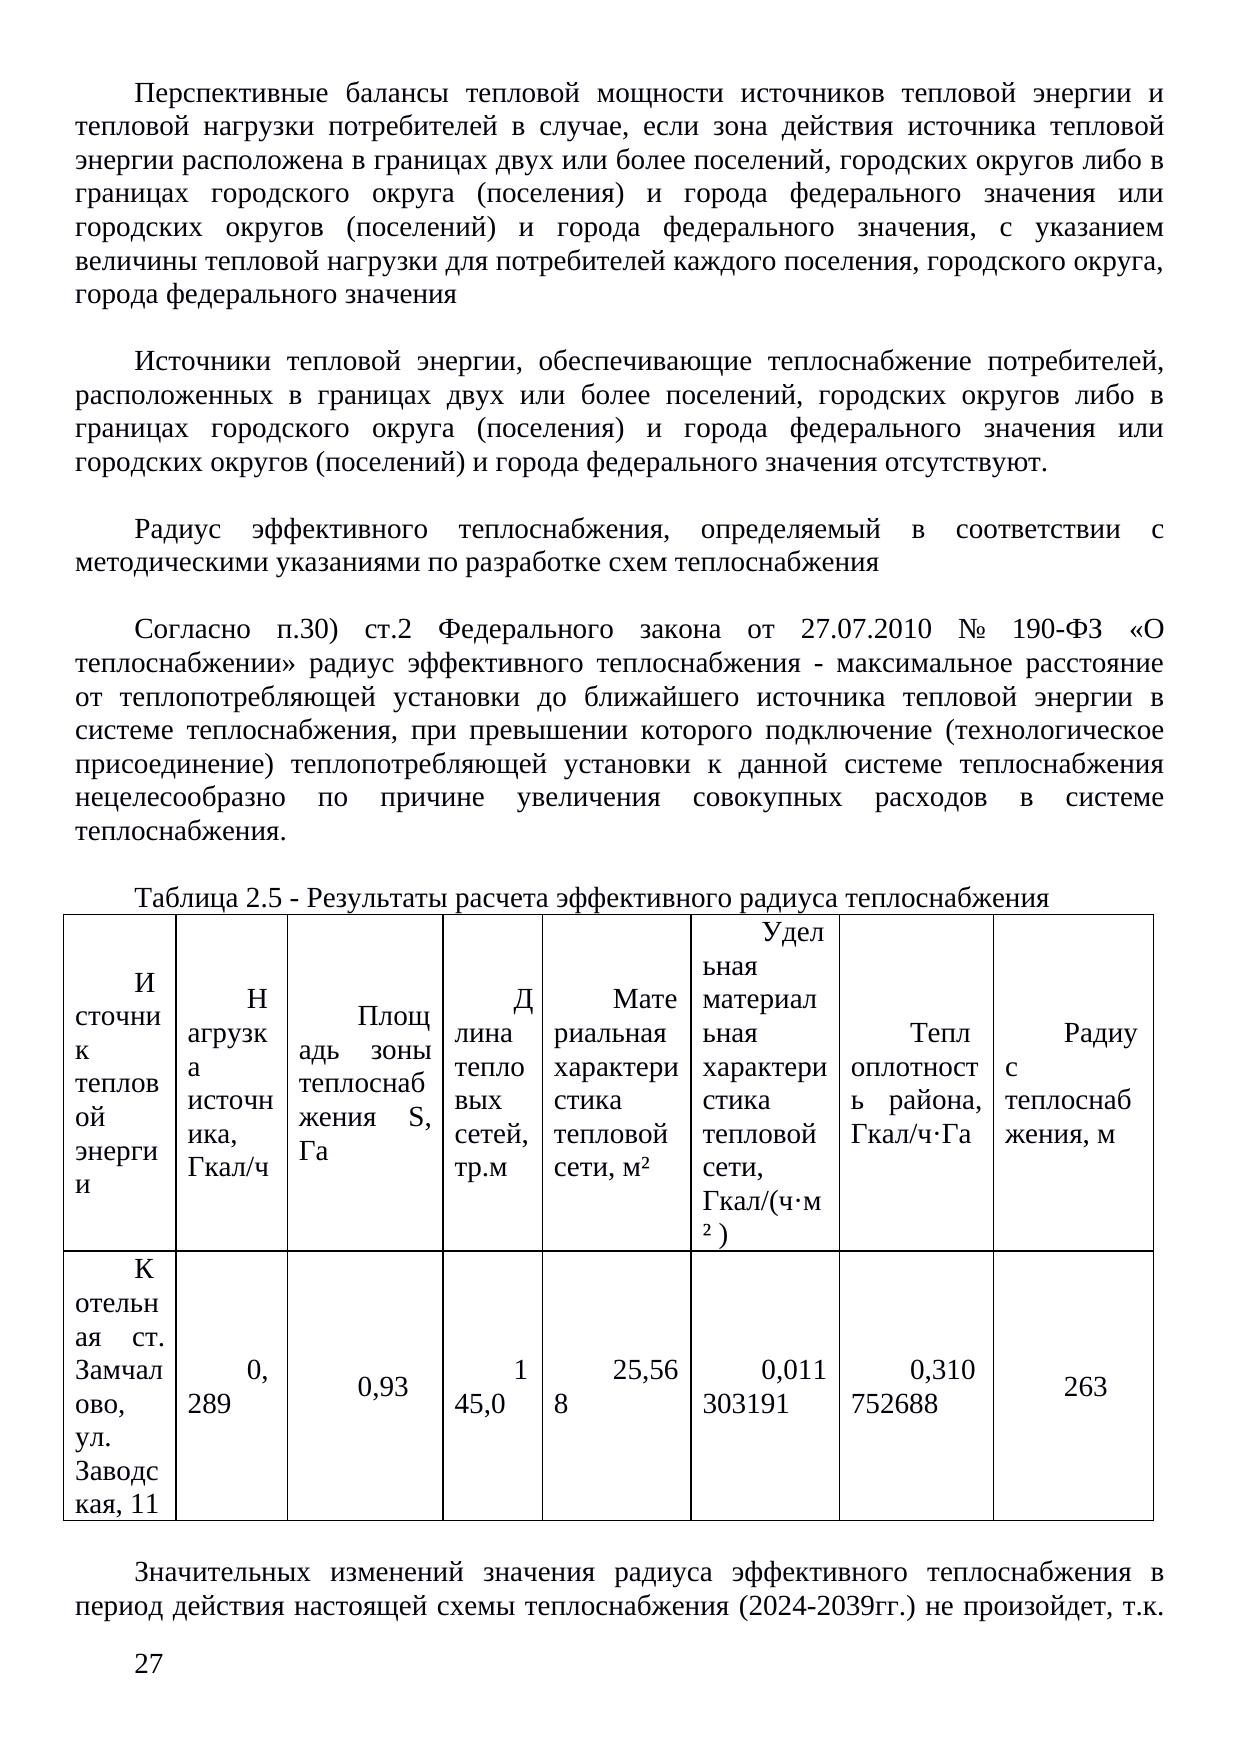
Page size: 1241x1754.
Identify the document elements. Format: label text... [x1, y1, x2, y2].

table_cell 25,568 [543, 1252, 690, 1520]
table_header Нагрузка источника, Гкал/ч [177, 915, 287, 1250]
text Радиус эффективного теплоснабжения, определяемый в соответствии с методическими указаниями по разработке схем теплоснабжения [75, 511, 1165, 578]
text Источники тепловой энергии, обеспечивающие теплоснабжение потребителей, расположенных в границах двух или более поселений, городских округов либо в границах городского округа (поселения) и города федерального значения или городских округов (поселений) и города федерального значения отсутствуют. [75, 343, 1165, 477]
text Таблица 2.5 - Результаты расчета эффективного радиуса теплоснабжения [75, 880, 1165, 913]
table_cell 0,310752688 [840, 1252, 993, 1520]
table_cell Котельная ст. Замчалово, ул. Заводская, 11 [64, 1252, 175, 1520]
table_header Удельная материальная характеристика тепловой сети, Гкал/(ч·м² ) [692, 915, 839, 1250]
table_header Радиус теплоснабжения, м [994, 915, 1153, 1250]
table_header Источник тепловой энергии [64, 915, 175, 1250]
table_cell 145,0 [444, 1252, 542, 1520]
text Перспективные балансы тепловой мощности источников тепловой энергии и тепловой нагрузки потребителей в случае, если зона действия источника тепловой энергии расположена в границах двух или более поселений, городских округов либо в границах городского округа (поселения) и города федерального значения или городских округов (поселений) и города федерального значения, с указанием величины тепловой нагрузки для потребителей каждого поселения, городского округа, города федерального значения [75, 75, 1165, 310]
table_header Теплоплотность района, Гкал/ч·Га [840, 915, 993, 1250]
table_cell 0,93 [288, 1252, 442, 1520]
table_header Длина тепловых сетей, тр.м [444, 915, 542, 1250]
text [75, 1554, 1165, 1622]
table_header Площадь зоны теплоснабжения S, Га [288, 915, 442, 1250]
table_header Материальная характеристика тепловой сети, м² [543, 915, 690, 1250]
table_cell 0,011303191 [692, 1252, 839, 1520]
table_cell 0,289 [177, 1252, 287, 1520]
table_cell 263 [994, 1252, 1153, 1520]
text Согласно п.30) ст.2 Федерального закона от 27.07.2010 № 190-ФЗ «О теплоснабжении» радиус эффективного теплоснабжения - максимальное расстояние от теплопотребляющей установки до ближайшего источника тепловой энергии в системе теплоснабжения, при превышении которого подключение (технологическое присоединение) теплопотребляющей установки к данной системе теплоснабжения нецелесообразно по причине увеличения совокупных расходов в системе теплоснабжения. [75, 612, 1165, 846]
